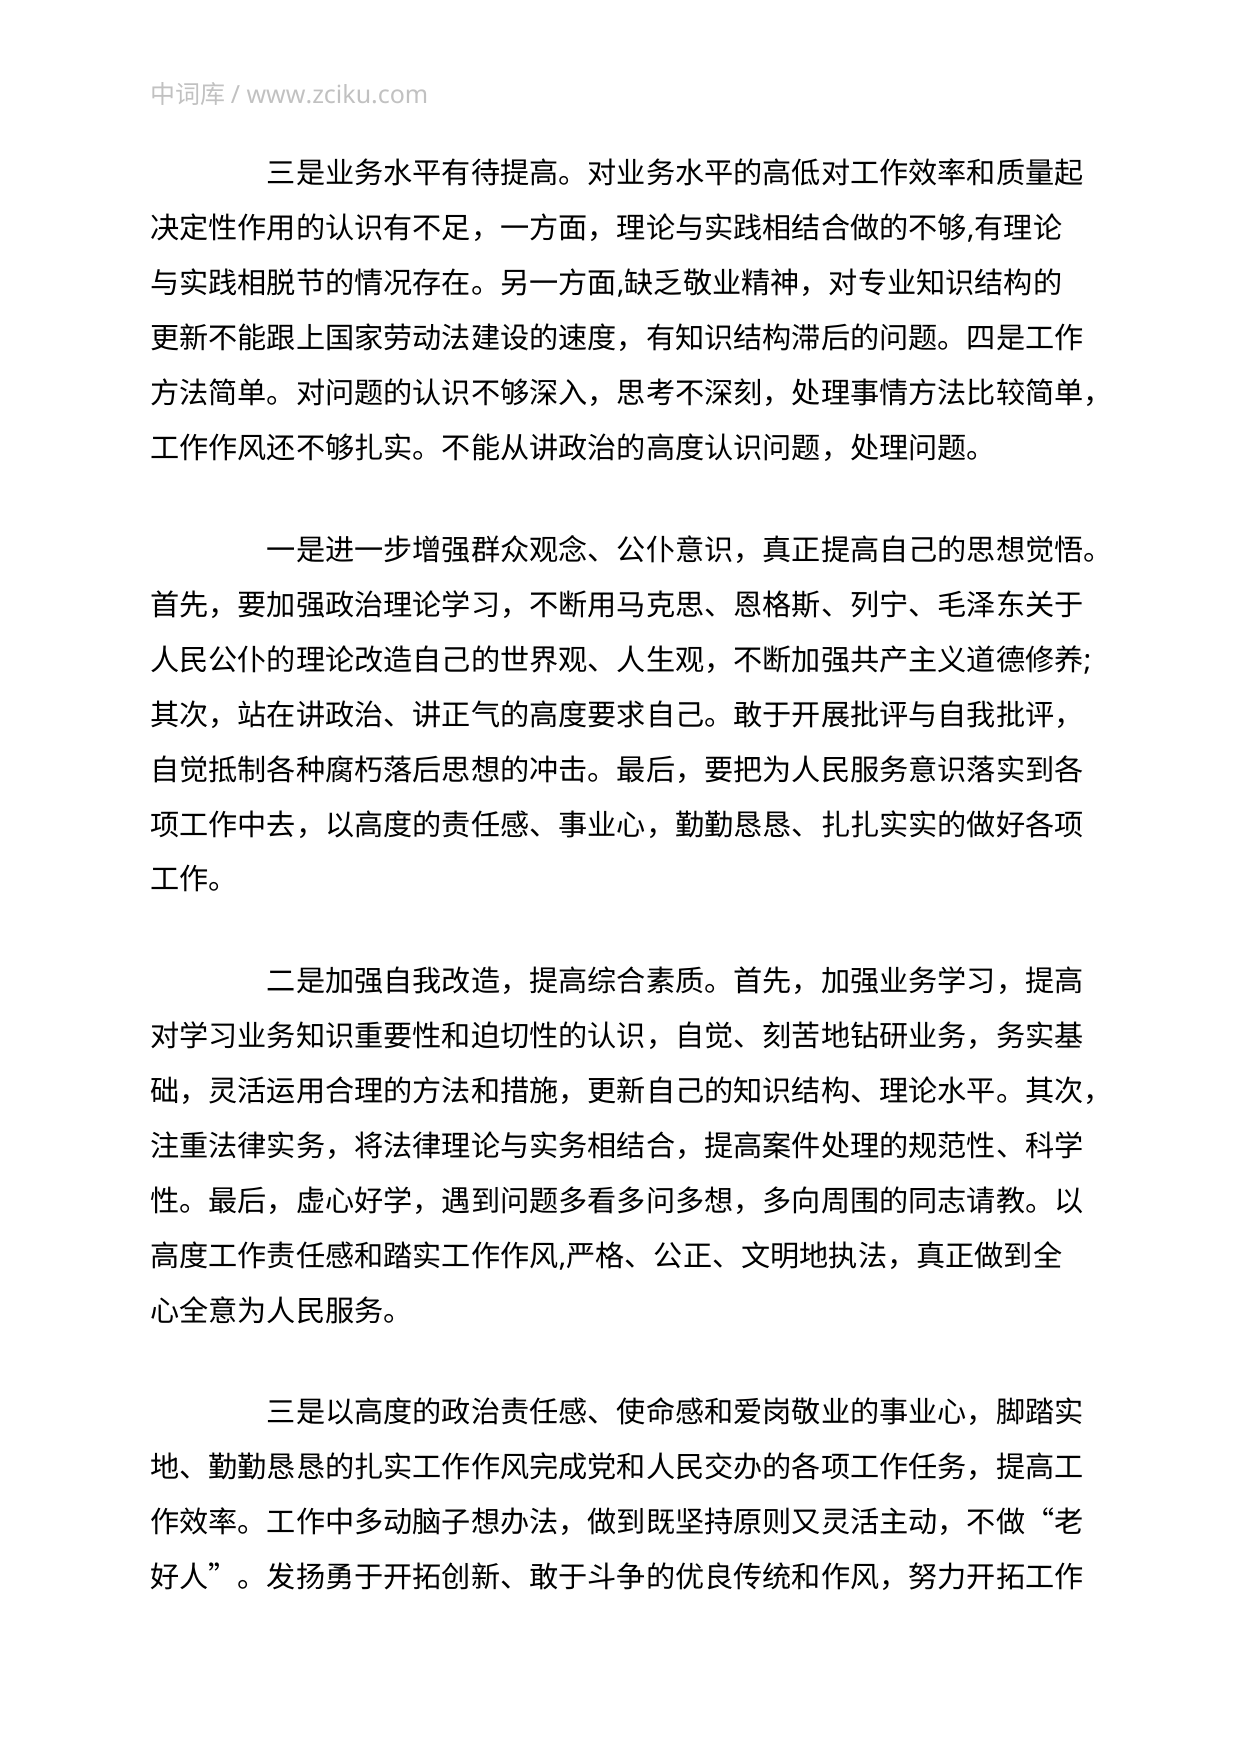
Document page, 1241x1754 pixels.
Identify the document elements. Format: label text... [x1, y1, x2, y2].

text 三是业务水平有待提高。对业务水平的高低对工作效率和质量起决定性作用的认识有不足，一方面，理论与实践相结合做的不够,有理论与实践相脱节的情况存在。另一方面,缺乏敬业精神，对专业知识结构的更新不能跟上国家劳动法建设的速度，有知识结构滞后的问题。四是工作方法简单。对问题的认识不够深入，思考不深刻，处理事情方法比较简单，工作作风还不够扎实。不能从讲政治的高度认识问题，处理问题。 [150, 150, 1090, 467]
text 二是加强自我改造，提高综合素质。首先，加强业务学习，提高对学习业务知识重要性和迫切性的认识，自觉、刻苦地钻研业务，务实基础，灵活运用合理的方法和措施，更新自己的知识结构、理论水平。其次，注重法律实务，将法律理论与实务相结合，提高案件处理的规范性、科学性。最后，虚心好学，遇到问题多看多问多想，多向周围的同志请教。以高度工作责任感和踏实工作作风,严格、公正、文明地执法，真正做到全心全意为人民服务。 [150, 958, 1090, 1329]
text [150, 1389, 1090, 1596]
text 一是进一步增强群众观念、公仆意识，真正提高自己的思想觉悟。首先，要加强政治理论学习，不断用马克思、恩格斯、列宁、毛泽东关于人民公仆的理论改造自己的世界观、人生观，不断加强共产主义道德修养;其次，站在讲政治、讲正气的高度要求自己。敢于开展批评与自我批评，自觉抵制各种腐朽落后思想的冲击。最后，要把为人民服务意识落实到各项工作中去，以高度的责任感、事业心，勤勤恳恳、扎扎实实的做好各项工作。 [150, 526, 1090, 898]
